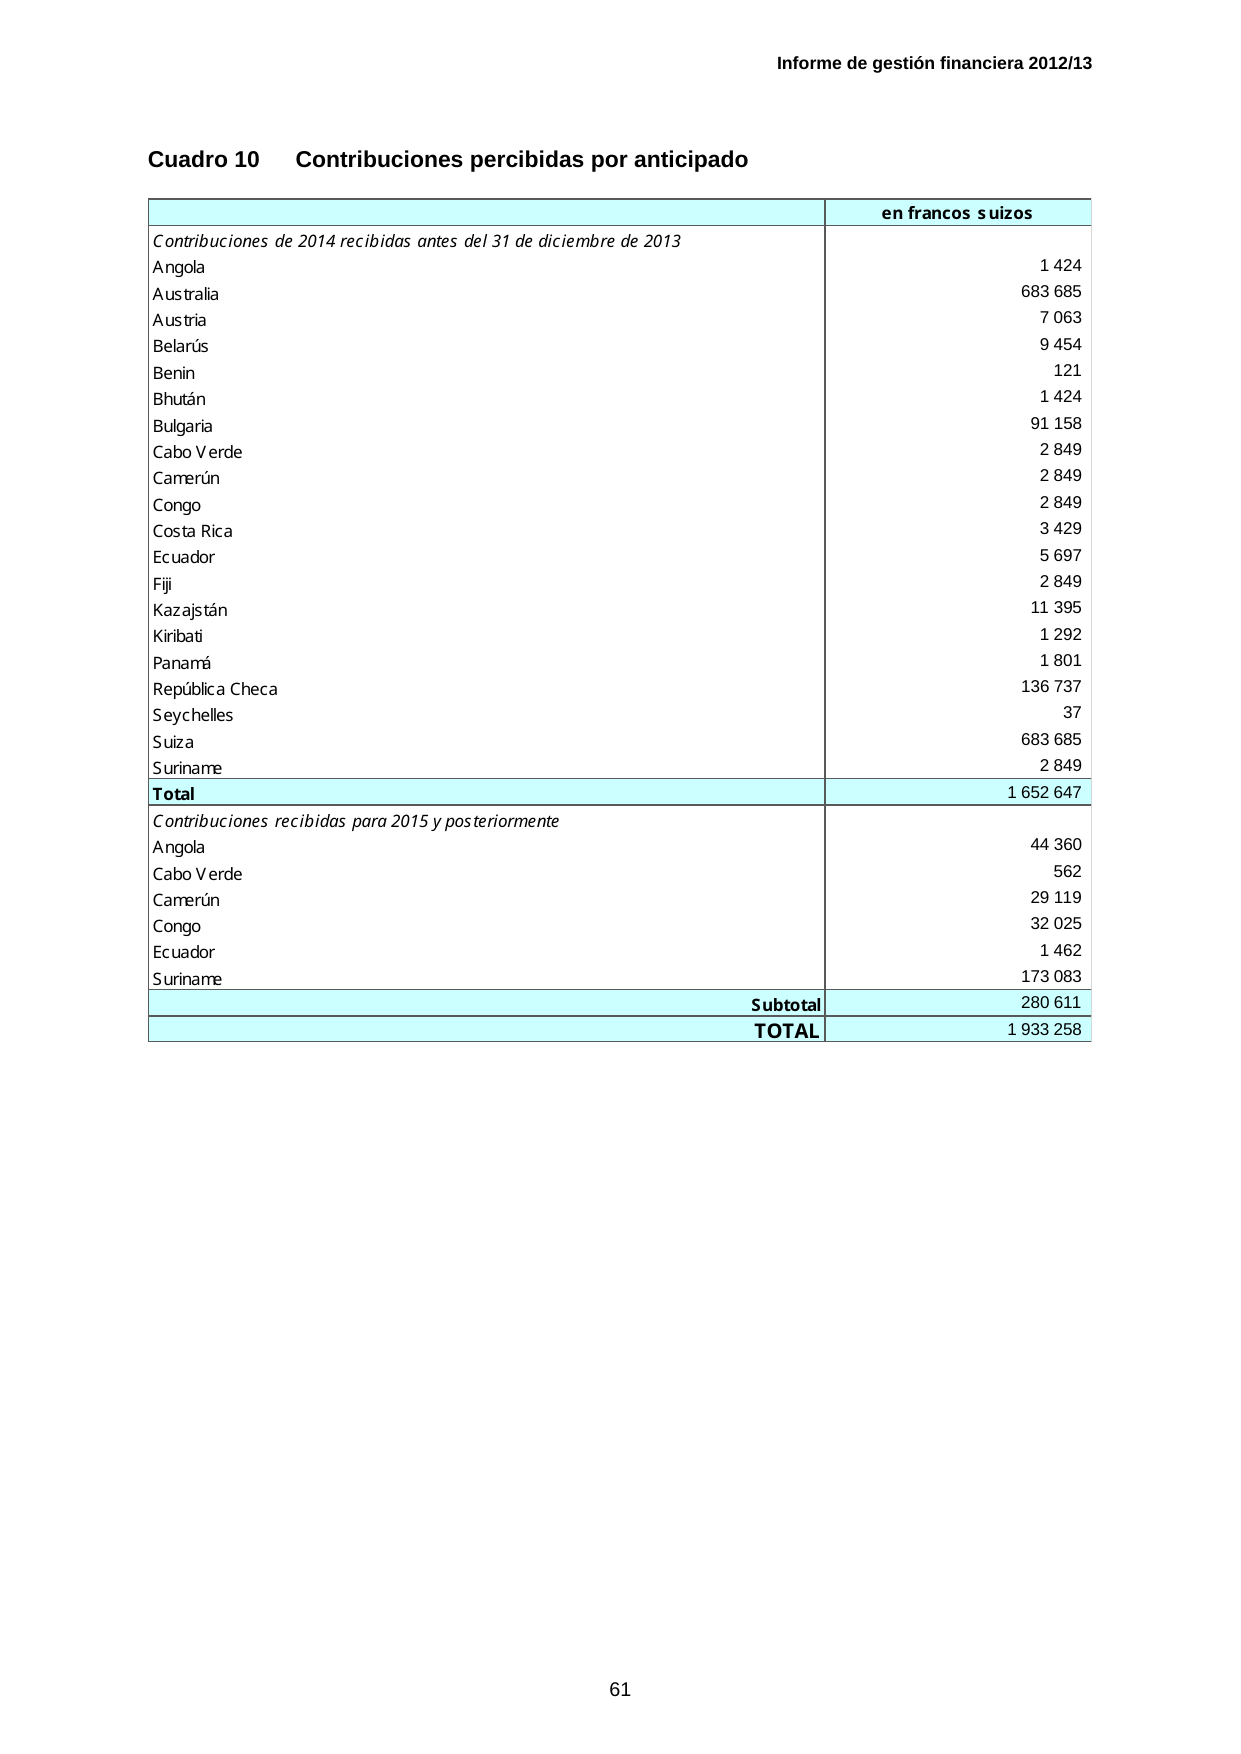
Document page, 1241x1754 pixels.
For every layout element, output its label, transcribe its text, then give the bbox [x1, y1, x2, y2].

subtitle Cuadro 10 Contribuciones percibidas por anticipado [148, 141, 1092, 172]
